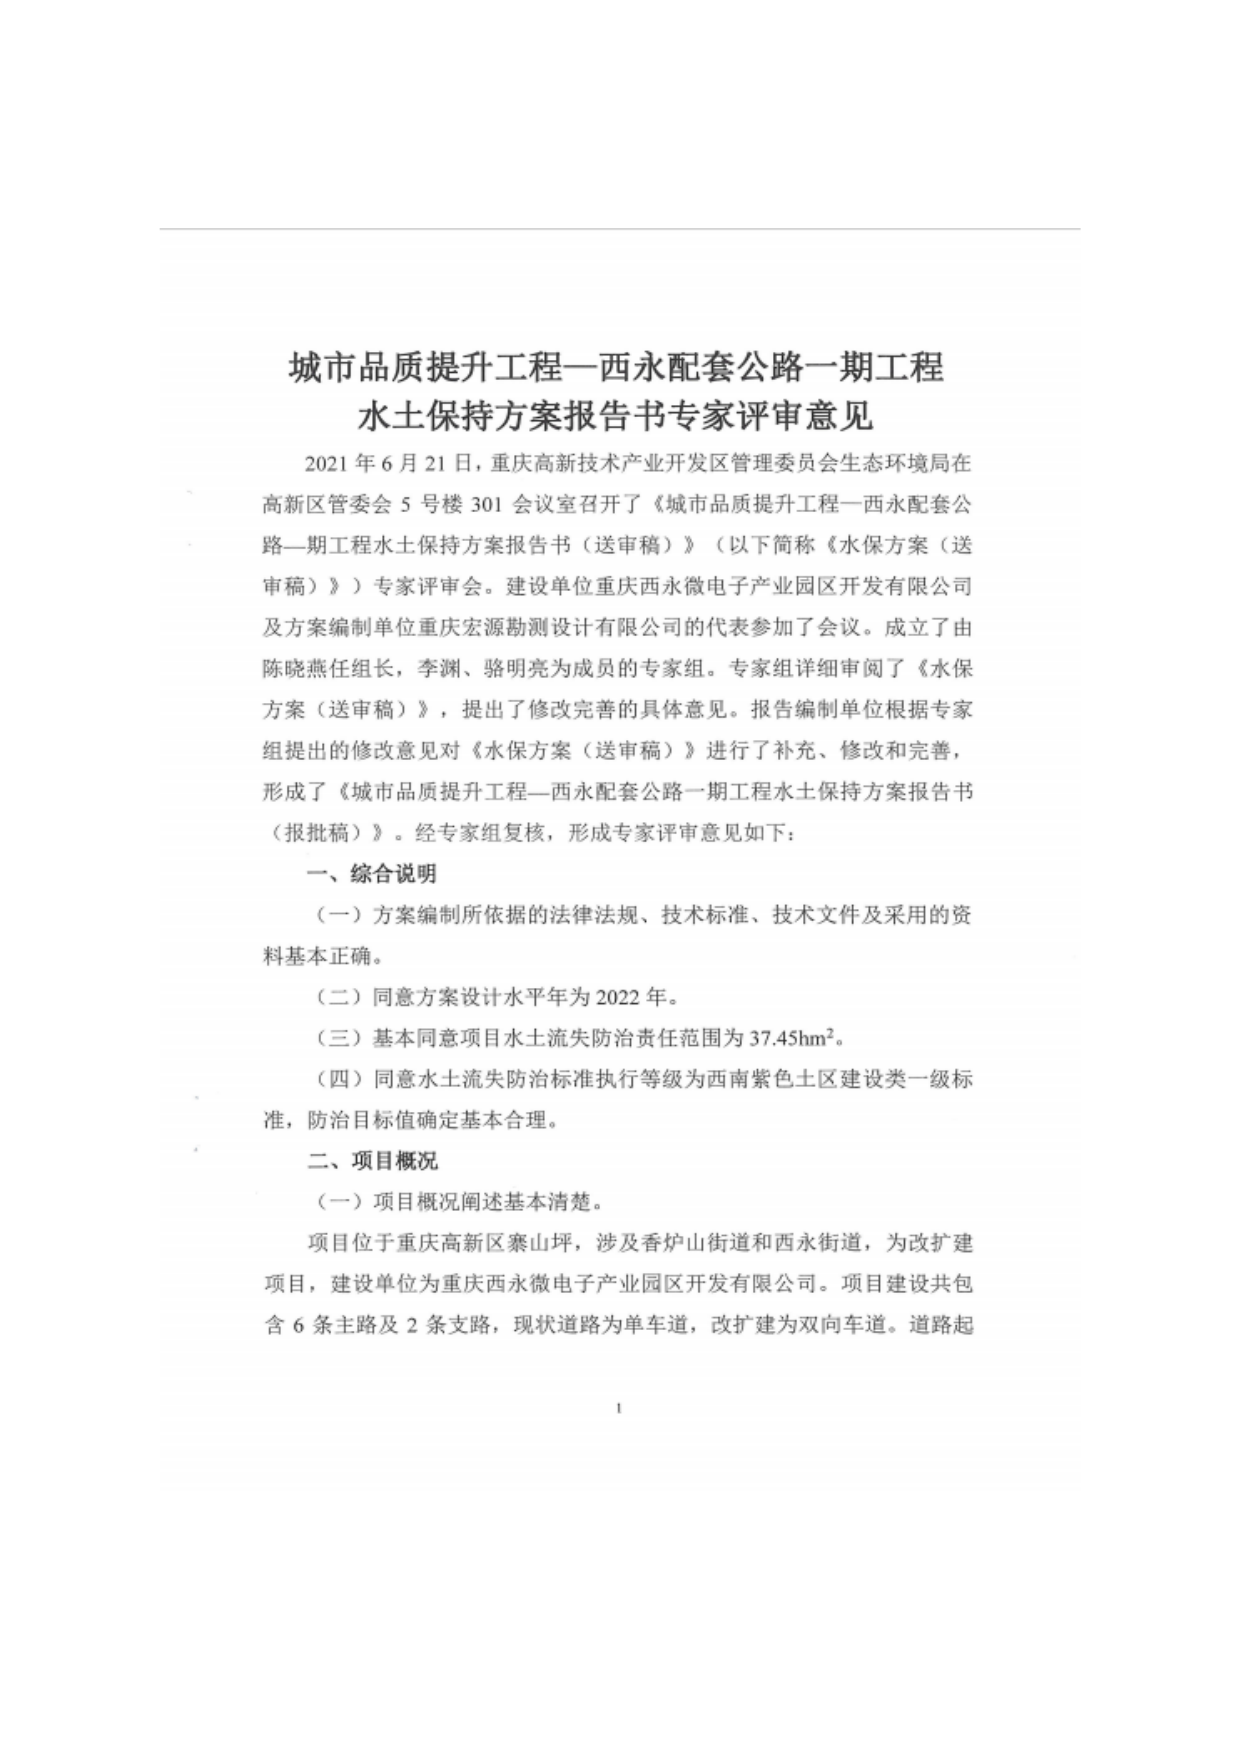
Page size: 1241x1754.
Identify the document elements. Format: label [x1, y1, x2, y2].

picture [159, 228, 1081, 1491]
